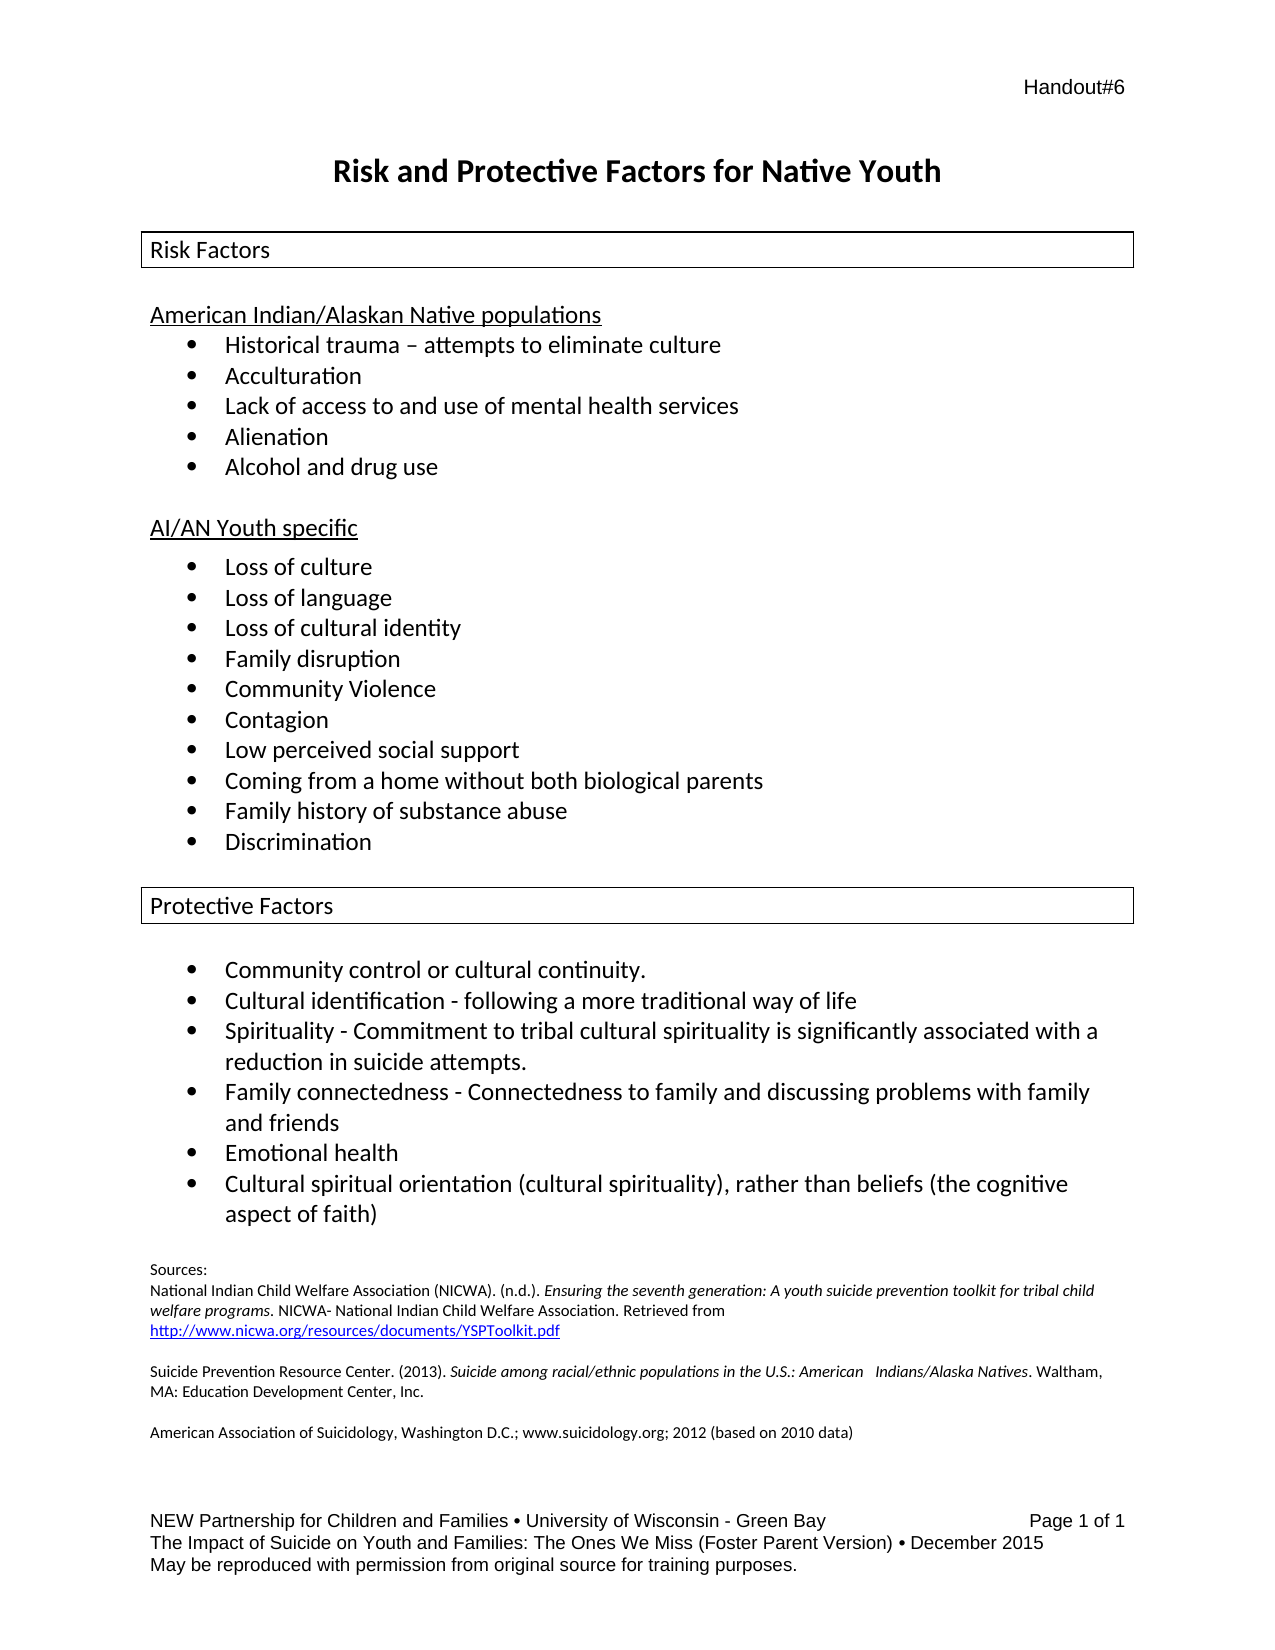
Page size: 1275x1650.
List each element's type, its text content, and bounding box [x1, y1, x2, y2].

text Sources: [150, 1259, 1125, 1280]
text Risk and Protective Factors for Native Youth [150, 150, 1125, 191]
text Protective Factors [142, 888, 1133, 923]
list Coming from a home without both biological parents [187, 765, 1125, 795]
list Spirituality - Commitment to tribal cultural spirituality is significantly associated with a reduction in suicide attempts. [187, 1015, 1125, 1076]
list Cultural identification - following a more traditional way of life [187, 985, 1125, 1015]
list Historical trauma – attempts to eliminate culture [187, 329, 1125, 360]
list Contagion [187, 704, 1125, 734]
list Loss of cultural identity [187, 612, 1125, 643]
text American Association of Suicidology, Washington D.C.; www.suicidology.org; 2012 (based on 2010 data) [150, 1422, 1125, 1442]
text Suicide Prevention Resource Center. (2013). Suicide among racial/ethnic populations in the U.S.: American Indians/Alaska Natives. Waltham, MA: Education Development Center, Inc. [150, 1361, 1125, 1402]
text AI/AN Youth specific [150, 512, 1125, 543]
list Acculturation [187, 360, 1125, 390]
list Family history of substance abuse [187, 795, 1125, 826]
text National Indian Child Welfare Association (NICWA). (n.d.). Ensuring the seventh generation: A youth suicide prevention toolkit for tribal child welfare programs. NICWA- National Indian Child Welfare Association. Retrieved from http://www.nicwa.org/resources/documents/YSPToolkit.pdf [150, 1280, 1125, 1341]
list Family connectedness - Connectedness to family and discussing problems with family and friends [187, 1076, 1125, 1137]
list Community control or cultural continuity. [187, 954, 1125, 985]
list Emotional health [187, 1137, 1125, 1168]
list Alcohol and drug use [187, 451, 1125, 482]
list Discrimination [187, 826, 1125, 856]
list Low perceived social support [187, 734, 1125, 765]
text American Indian/Alaskan Native populations [150, 299, 1125, 329]
text Risk Factors [142, 233, 1133, 267]
list Lack of access to and use of mental health services [187, 390, 1125, 421]
list Cultural spiritual orientation (cultural spirituality), rather than beliefs (the cognitive aspect of faith) [187, 1168, 1125, 1229]
list Loss of culture [187, 551, 1125, 582]
list Family disruption [187, 643, 1125, 673]
list Alienation [187, 421, 1125, 451]
list Community Violence [187, 673, 1125, 704]
list Loss of language [187, 582, 1125, 612]
